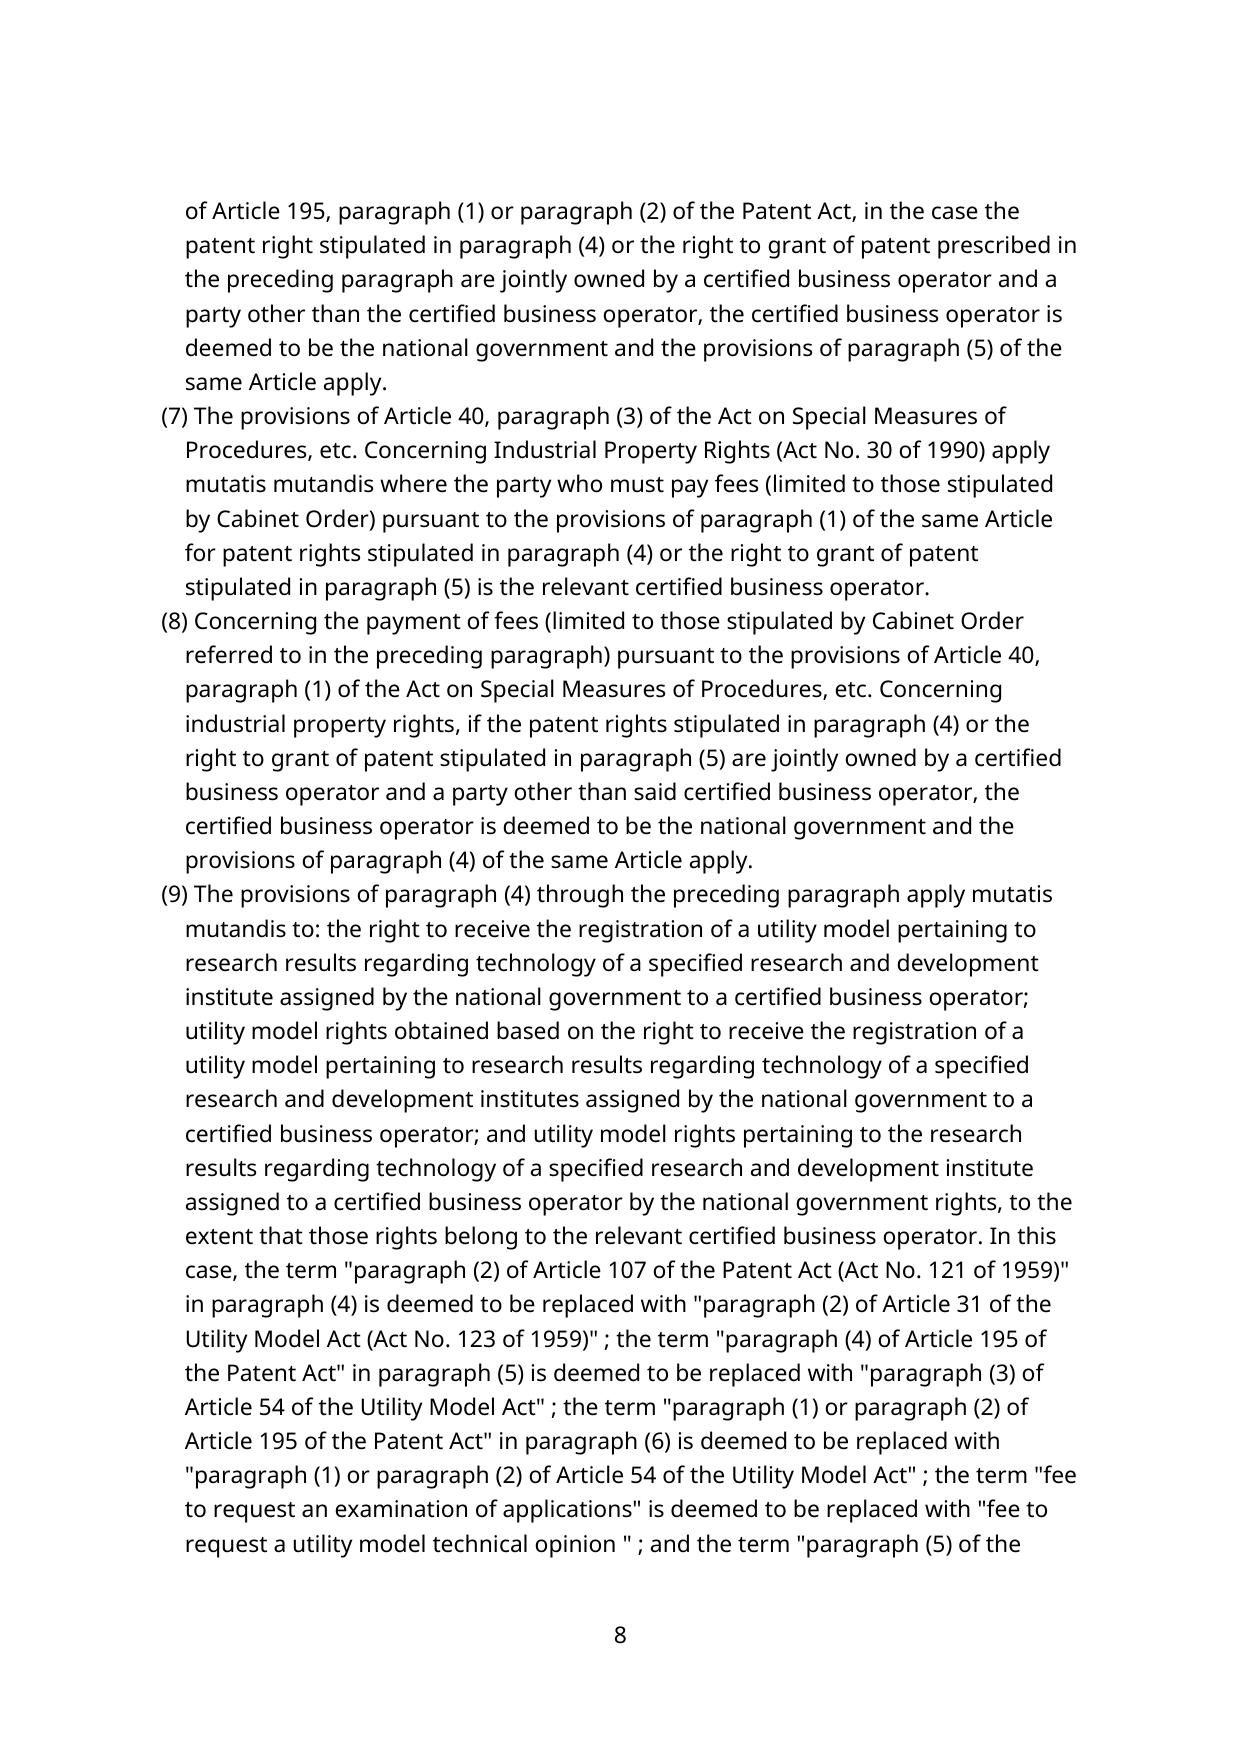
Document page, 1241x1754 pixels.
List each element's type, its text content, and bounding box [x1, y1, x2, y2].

text (8) Concerning the payment of fees (limited to those stipulated by Cabinet Order referred to in the preceding paragraph) pursuant to the provisions of Article 40, paragraph (1) of the Act on Special Measures of Procedures, etc. Concerning industrial property rights, if the patent rights stipulated in paragraph (4) or the right to grant of patent stipulated in paragraph (5) are jointly owned by a certified business operator and a party other than said certified business operator, the certified business operator is deemed to be the national government and the provisions of paragraph (4) of the same Article apply. [161, 604, 1079, 877]
text (7) The provisions of Article 40, paragraph (3) of the Act on Special Measures of Procedures, etc. Concerning Industrial Property Rights (Act No. 30 of 1990) apply mutatis mutandis where the party who must pay fees (limited to those stipulated by Cabinet Order) pursuant to the provisions of paragraph (1) of the same Article for patent rights stipulated in paragraph (4) or the right to grant of patent stipulated in paragraph (5) is the relevant certified business operator. [161, 399, 1079, 604]
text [161, 194, 1079, 399]
